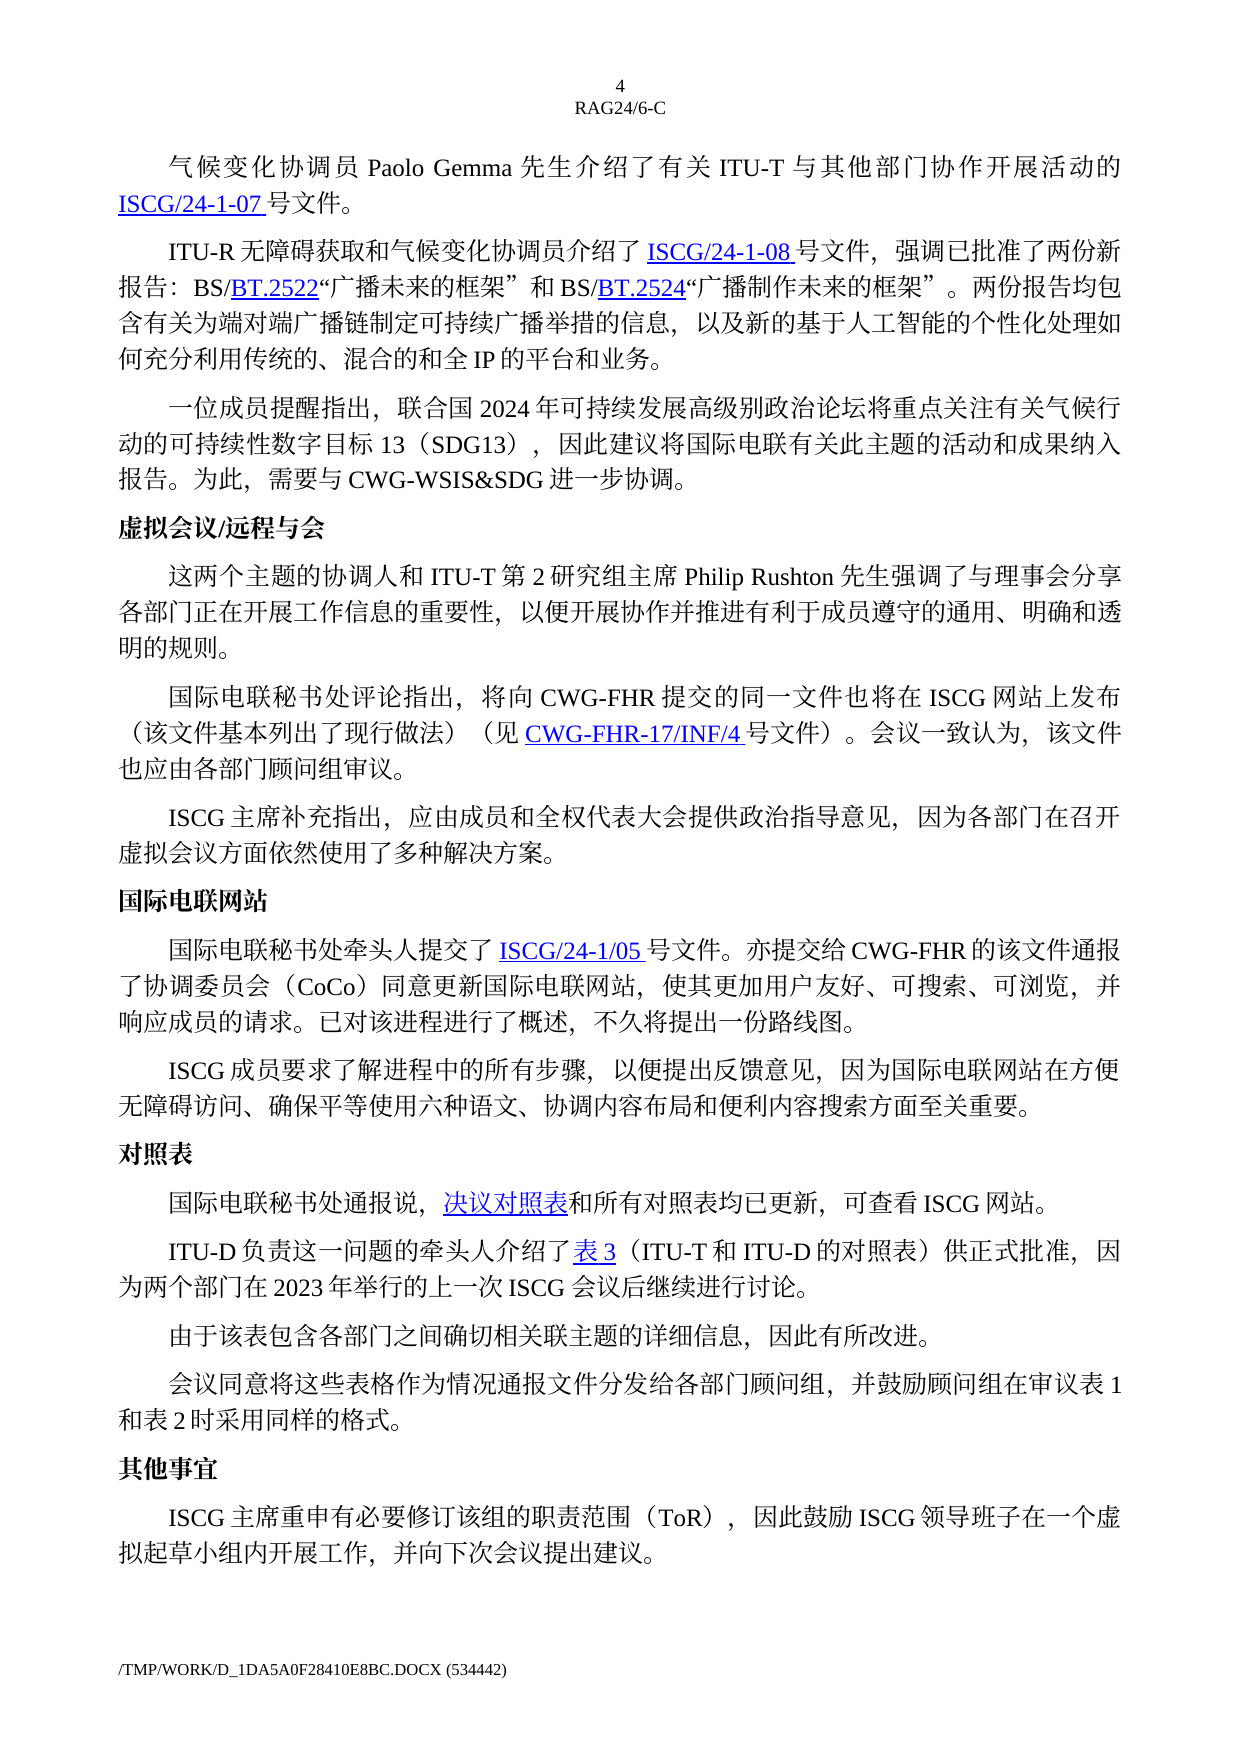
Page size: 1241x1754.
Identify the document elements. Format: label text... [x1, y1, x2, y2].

text 国际电联网站 [118, 882, 1122, 918]
text ITU-R无障碍获取和气候变化协调员介绍了ISCG/24-1-08号文件，强调已批准了两份新报告：BS/BT.2522“广播未来的框架”和BS/BT.2524“广播制作未来的框架”。两份报告均包含有关为端对端广播链制定可持续广播举措的信息，以及新的基于人工智能的个性化处理如何充分利用传统的、混合的和全IP的平台和业务。 [118, 232, 1122, 376]
text 国际电联秘书处牵头人提交了ISCG/24-1/05号文件。亦提交给CWG-FHR的该文件通报了协调委员会（CoCo）同意更新国际电联网站，使其更加用户友好、可搜索、可浏览，并响应成员的请求。已对该进程进行了概述，不久将提出一份路线图。 [118, 931, 1122, 1038]
text ISCG主席重申有必要修订该组的职责范围（ToR），因此鼓励ISCG领导班子在一个虚拟起草小组内开展工作，并向下次会议提出建议。 [118, 1498, 1122, 1569]
text 会议同意将这些表格作为情况通报文件分发给各部门顾问组，并鼓励顾问组在审议表1和表2时采用同样的格式。 [118, 1365, 1122, 1437]
text ISCG主席补充指出，应由成员和全权代表大会提供政治指导意见，因为各部门在召开虚拟会议方面依然使用了多种解决方案。 [118, 798, 1122, 869]
text 一位成员提醒指出，联合国2024年可持续发展高级别政治论坛将重点关注有关气候行动的可持续性数字目标13（SDG13），因此建议将国际电联有关此主题的活动和成果纳入报告。为此，需要与CWG-WSIS&SDG进一步协调。 [118, 388, 1122, 496]
text 由于该表包含各部门之间确切相关联主题的详细信息，因此有所改进。 [118, 1316, 1122, 1352]
text 这两个主题的协调人和ITU-T第2研究组主席Philip Rushton先生强调了与理事会分享各部门正在开展工作信息的重要性，以便开展协作并推进有利于成员遵守的通用、明确和透明的规则。 [118, 557, 1122, 665]
text ITU-D负责这一问题的牵头人介绍了表3（ITU-T和ITU-D的对照表）供正式批准，因为两个部门在2023年举行的上一次ISCG 会议后继续进行讨论。 [118, 1232, 1122, 1304]
text 其他事宜 [118, 1449, 1122, 1485]
text 国际电联秘书处通报说，决议对照表和所有对照表均已更新，可查看ISCG网站。 [118, 1184, 1122, 1219]
text 对照表 [118, 1135, 1122, 1171]
text 国际电联秘书处评论指出，将向CWG-FHR提交的同一文件也将在ISCG网站上发布（该文件基本列出了现行做法）（见CWG-FHR-17/INF/4号文件）。会议一致认为，该文件也应由各部门顾问组审议。 [118, 677, 1122, 785]
text ISCG成员要求了解进程中的所有步骤，以便提出反馈意见，因为国际电联网站在方便无障碍访问、确保平等使用六种语文、协调内容布局和便利内容搜索方面至关重要。 [118, 1051, 1122, 1123]
text 气候变化协调员Paolo Gemma先生介绍了有关ITU-T与其他部门协作开展活动的ISCG/24-1-07号文件。 [118, 148, 1122, 219]
text 虚拟会议/远程与会 [118, 509, 1122, 544]
